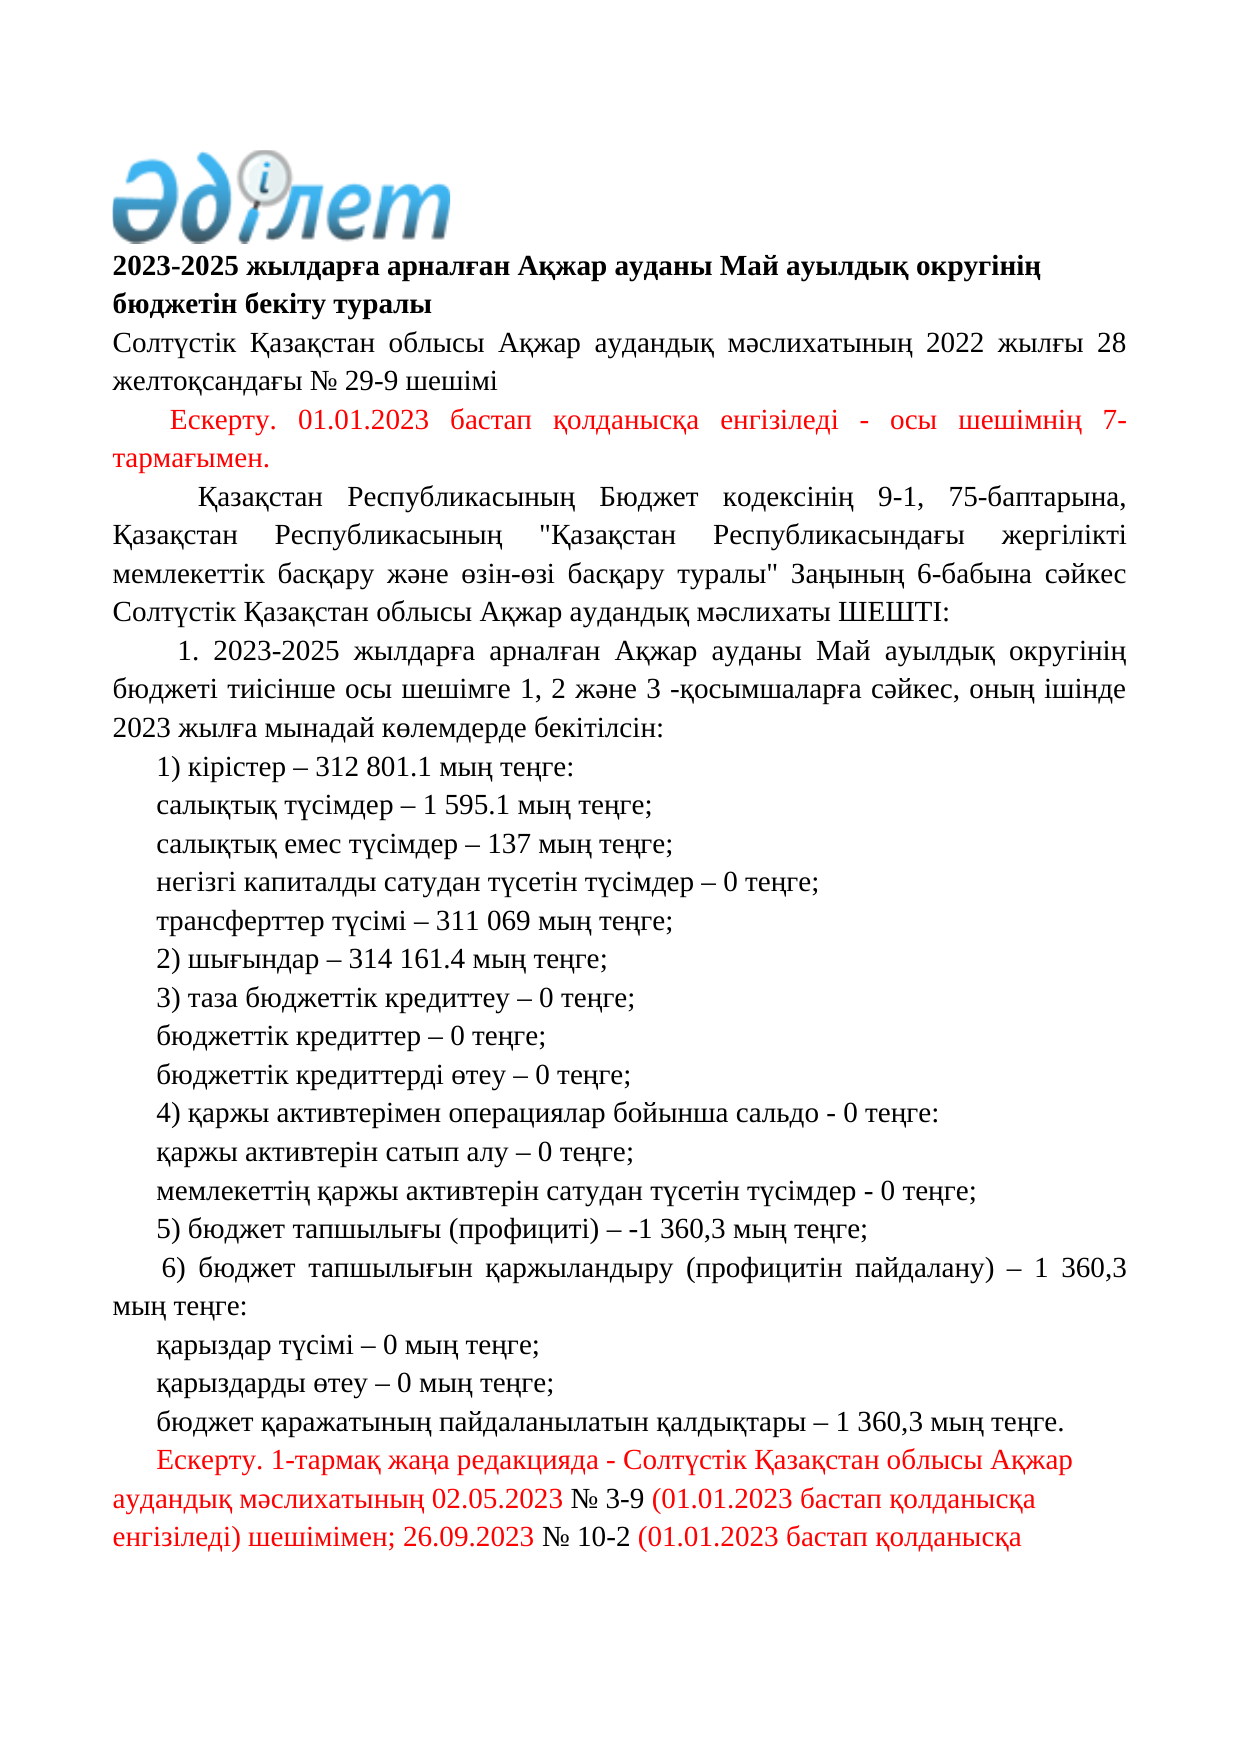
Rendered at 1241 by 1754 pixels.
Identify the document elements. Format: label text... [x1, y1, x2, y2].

text салықтық емес түсімдер – 137 мың теңге; [112, 826, 1128, 859]
text қаржы активтерін сатып алу – 0 теңге; [112, 1134, 1128, 1168]
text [112, 1442, 1128, 1553]
text 2023-2025 жылдарға арналған Ақжар ауданы Май ауылдық округінің бюджетін бекіту туралы [112, 248, 1128, 320]
text 3) таза бюджеттік кредиттеу – 0 теңге; [112, 980, 1128, 1013]
text қарыздарды өтеу – 0 мың теңге; [112, 1365, 1128, 1399]
text 5) бюджет тапшылығы (профициті) – -1 360,3 мың теңге; [112, 1211, 1128, 1245]
text Қазақстан Республикасының Бюджет кодексінің 9-1, 75-баптарына, Қазақстан Республикасының "Қазақстан Республикасындағы жергілікті мемлекеттік басқару және өзін-өзі басқару туралы" Заңының 6-бабына сәйкес Солтүстік Қазақстан облысы Ақжар аудандық мәслихаты ШЕШТІ: [112, 479, 1128, 628]
text 2) шығындар – 314 161.4 мың теңге; [112, 941, 1128, 975]
text Солтүстік Қазақстан облысы Ақжар аудандық мәслихатының 2022 жылғы 28 желтоқсандағы № 29-9 шешімі [112, 325, 1128, 397]
text мемлекеттің қаржы активтерін сатудан түсетін түсімдер - 0 теңге; [112, 1173, 1128, 1206]
text салықтық түсімдер – 1 595.1 мың теңге; [112, 787, 1128, 821]
text 6) бюджет тапшылығын қаржыландыру (профицитін пайдалану) – 1 360,3 мың теңге: [112, 1250, 1128, 1322]
text трансферттер түсімі – 311 069 мың теңге; [112, 903, 1128, 936]
text бюджет қаражатының пайдаланылатын қалдықтары – 1 360,3 мың теңге. [112, 1404, 1128, 1437]
text қарыздар түсімі – 0 мың теңге; [112, 1327, 1128, 1360]
text 1) кірістер – 312 801.1 мың теңге: [112, 749, 1128, 782]
text Ескерту. 01.01.2023 бастап қолданысқа енгізіледі - осы шешімнің 7-тармағымен. [112, 402, 1128, 474]
text 4) қаржы активтерімен операциялар бойынша сальдо - 0 теңге: [112, 1096, 1128, 1129]
text бюджеттік кредиттер – 0 теңге; [112, 1018, 1128, 1052]
text бюджеттік кредиттерді өтеу – 0 теңге; [112, 1057, 1128, 1091]
picture [112, 150, 451, 244]
text 1. 2023-2025 жылдарға арналған Ақжар ауданы Май ауылдық округінің бюджеті тиісінше осы шешімге 1, 2 және 3 -қосымшаларға сәйкес, оның ішінде 2023 жылға мынадай көлемдерде бекітілсін: [112, 633, 1128, 744]
text негізгі капиталды сатудан түсетін түсімдер – 0 теңге; [112, 864, 1128, 898]
